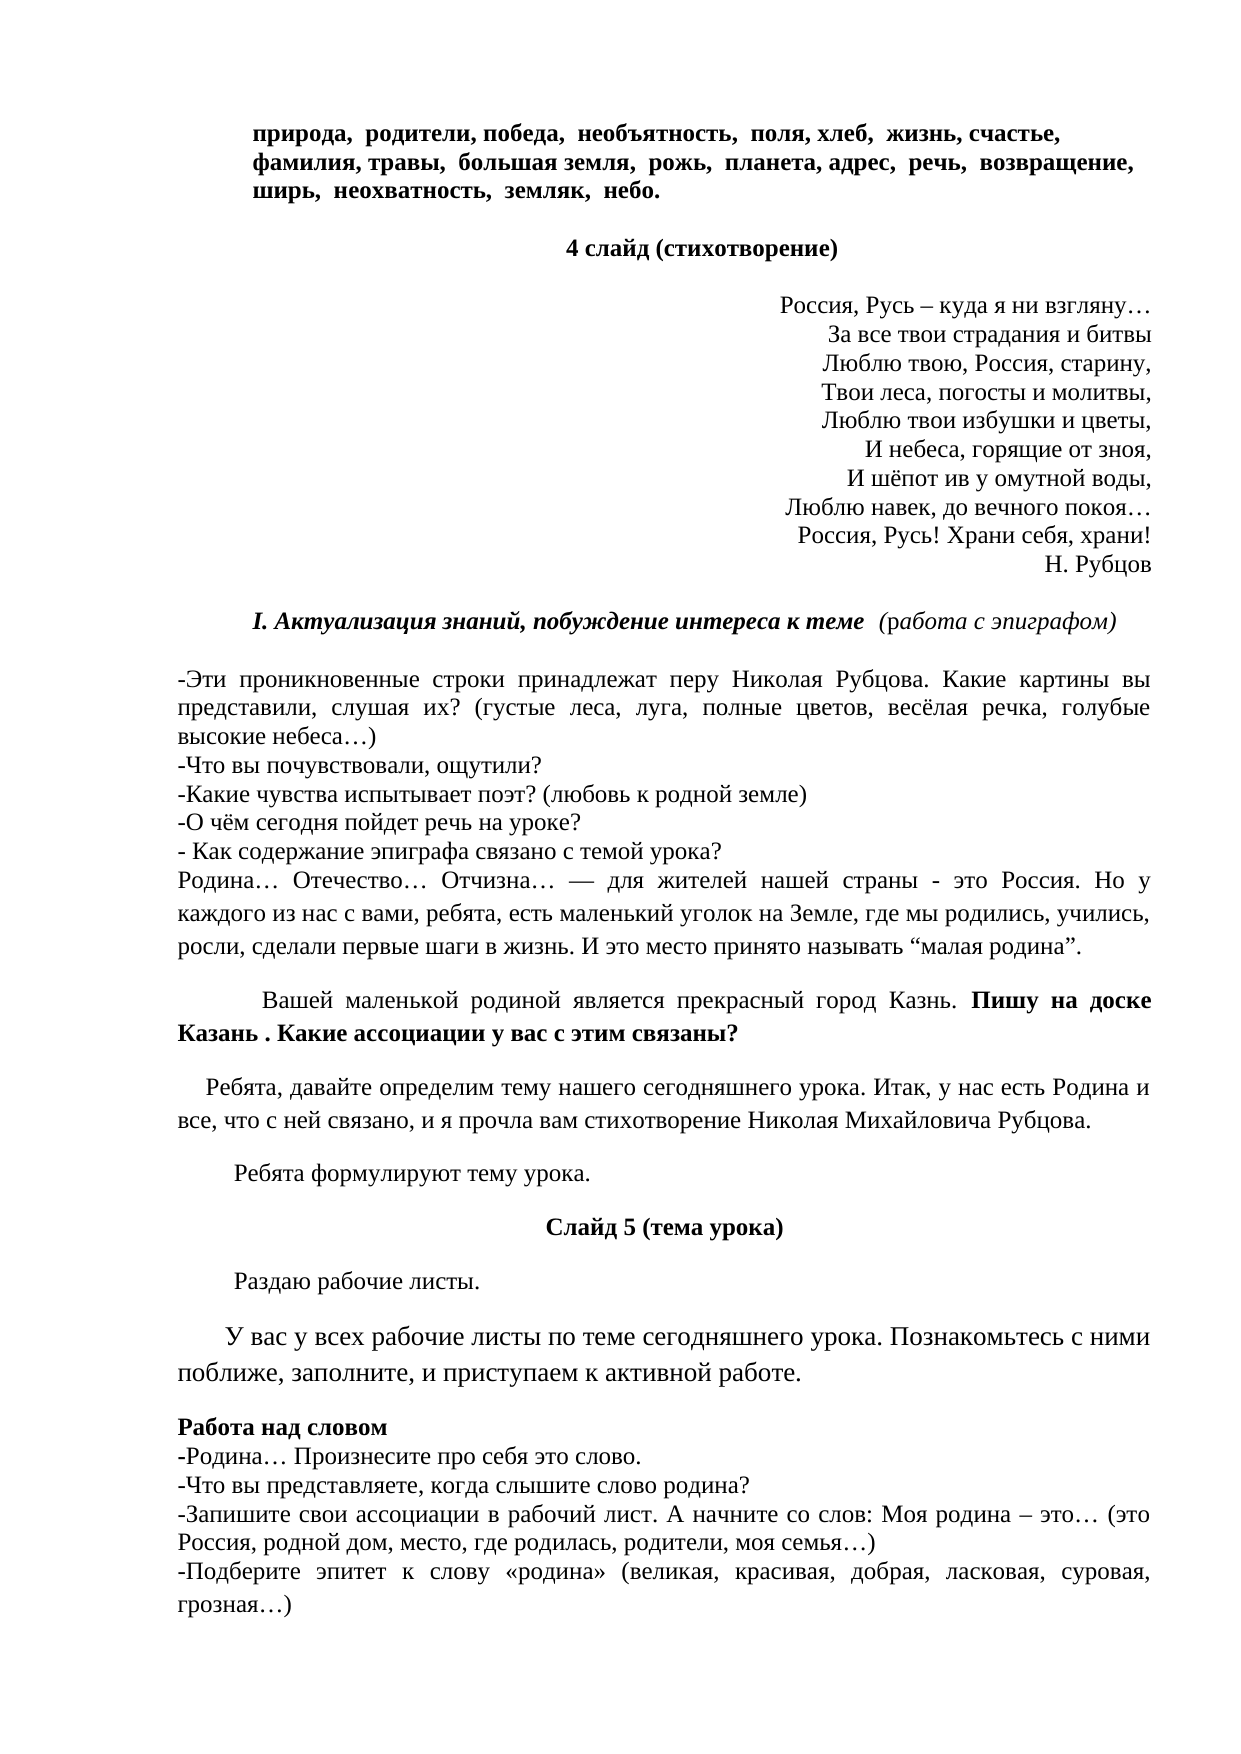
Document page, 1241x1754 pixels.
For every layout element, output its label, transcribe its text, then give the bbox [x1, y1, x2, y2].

text Родина… Отечество… Отчизна… — для жителей нашей страны - это Россия. Но у каждого из нас с вами, ребята, есть маленький уголок на Земле, где мы родились, учились, росли, сделали первые шаги в жизнь. И это место принято называть “малая родина”. [177, 865, 1152, 960]
text Твои леса, погосты и молитвы, [177, 377, 1152, 406]
text Люблю твои избушки и цветы, [177, 406, 1152, 434]
text I. Актуализация знаний, побуждение интереса к теме (работа с эпиграфом) [252, 606, 1152, 635]
list природа, родители, победа, необъятность, поля, хлеб, жизнь, счастье, фамилия, травы, большая земля, рожь, планета, адрес, речь, возвращение, ширь, неохватность, земляк, небо. [252, 118, 1152, 204]
text -Что вы представляете, когда слышите слово родина? [177, 1470, 1152, 1499]
text Люблю твою, Россия, старину, [177, 348, 1152, 377]
text Россия, Русь! Храни себя, храни! [177, 521, 1152, 549]
text Люблю навек, до вечного покоя… [177, 492, 1152, 521]
text За все твои страдания и битвы [177, 319, 1152, 348]
text -Подберите эпитет к слову «родина» (великая, красивая, добрая, ласковая, суровая, грозная…) [177, 1556, 1152, 1618]
list 4 слайд (стихотворение) [252, 233, 1152, 262]
text Н. Рубцов [177, 549, 1152, 578]
text Работа над словом [177, 1412, 1152, 1441]
text -Что вы почувствовали, ощутили? [177, 750, 1152, 779]
text Слайд 5 (тема урока) [177, 1212, 1152, 1241]
text -Запишите свои ассоциации в рабочий лист. А начните со слов: Моя родина – это… (это Россия, родной дом, место, где родилась, родители, моя семья…) [177, 1499, 1152, 1556]
text Ребята формулируют тему урока. [177, 1158, 1152, 1187]
text У вас у всех рабочие листы по теме сегодняшнего урока. Познакомьтесь с ними поближе, заполните, и приступаем к активной работе. [177, 1320, 1152, 1387]
text Россия, Русь – куда я ни взгляну… [177, 291, 1152, 319]
text -Родина… Произнесите про себя это слово. [177, 1441, 1152, 1470]
text Ребята, давайте определим тему нашего сегодняшнего урока. Итак, у нас есть Родина и все, что с ней связано, и я прочла вам стихотворение Николая Михайловича Рубцова. [177, 1072, 1152, 1133]
text И небеса, горящие от зноя, [177, 434, 1152, 463]
text - Как содержание эпиграфа связано с темой урока? [177, 836, 1152, 865]
text И шёпот ив у омутной воды, [177, 463, 1152, 492]
text Вашей маленькой родиной является прекрасный город Казнь. Пишу на доске Казань . Какие ассоциации у вас с этим связаны? [177, 985, 1152, 1047]
text Раздаю рабочие листы. [177, 1266, 1152, 1295]
text -Какие чувства испытывает поэт? (любовь к родной земле) [177, 779, 1152, 807]
text -О чём сегодня пойдет речь на уроке? [177, 807, 1152, 836]
text -Эти проникновенные строки принадлежат перу Николая Рубцова. Какие картины вы представили, слушая их? (густые леса, луга, полные цветов, весёлая речка, голубые высокие небеса…) [177, 664, 1152, 750]
